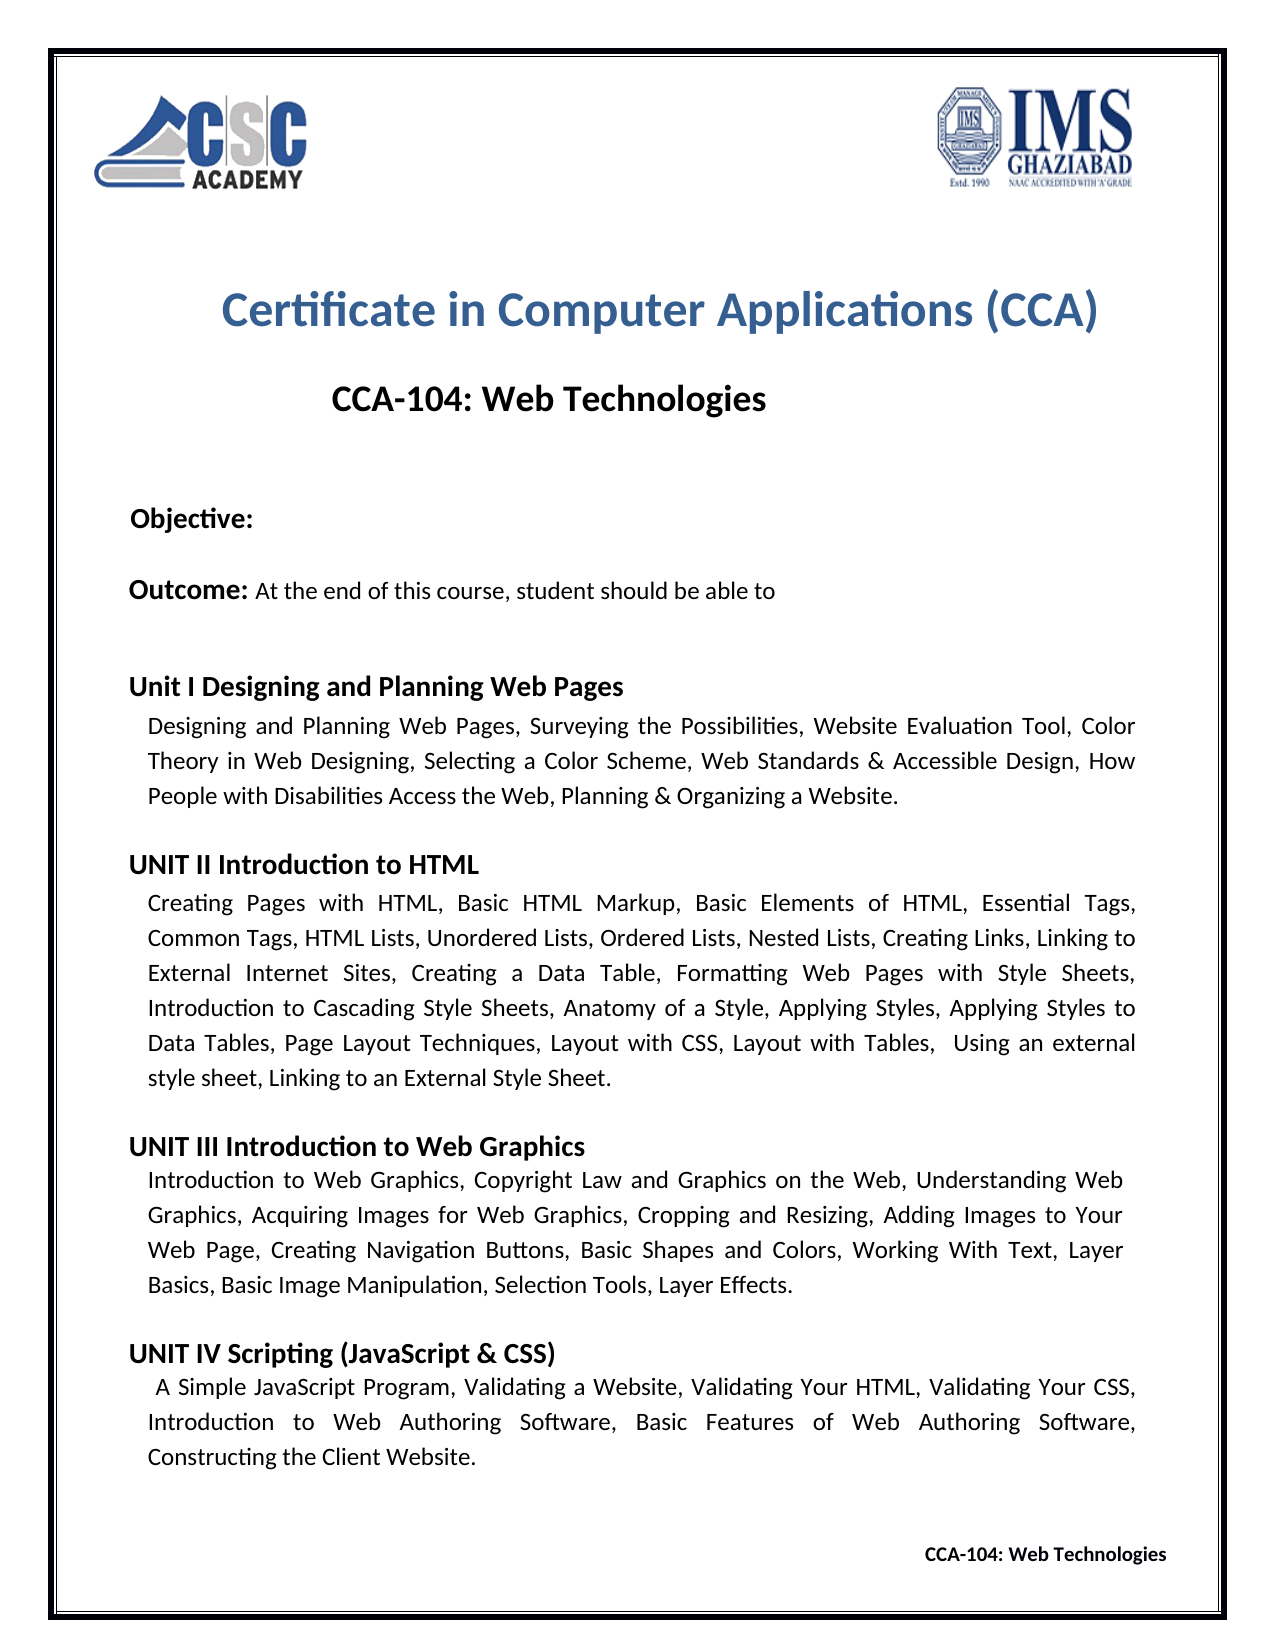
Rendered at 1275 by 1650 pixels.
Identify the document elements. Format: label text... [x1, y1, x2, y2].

text A Simple JavaScript Program, Validating a Website, Validating Your HTML, Validating Your CSS, Introduction to Web Authoring Software, Basic Features of Web Authoring Software, Constructing the Client Website. [148, 1371, 1137, 1472]
subtitle Certificate in Computer Applications (CCA) [222, 277, 1137, 338]
subtitle UNIT IV Scripting (JavaScript & CSS) [129, 1335, 1137, 1370]
text Objective: [130, 500, 1125, 536]
subtitle UNIT II Introduction to HTML [129, 846, 1137, 882]
picture [91, 95, 318, 193]
subtitle Creating Pages with HTML, Basic HTML Markup, Basic Elements of HTML, Essential Tags, Common Tags, HTML Lists, Unordered Lists, Ordered Lists, Nested Lists, Creating Links, Linking to External Internet Sites, Creating a Data Table, Formatting Web Pages with Style Sheets, Introduction to Cascading Style Sheets, Anatomy of a Style, Applying Styles, Applying Styles to Data Tables, Page Layout Techniques, Layout with CSS, Layout with Tables, Using an external style sheet, Linking to an External Style Sheet. [148, 887, 1137, 1093]
title CCA-104: Web Technologies [310, 375, 788, 421]
text Designing and Planning Web Pages, Surveying the Possibilities, Website Evaluation Tool, Color Theory in Web Designing, Selecting a Color Scheme, Web Standards & Accessible Design, How People with Disabilities Access the Web, Planning & Organizing a Website. [148, 710, 1137, 810]
text Outcome: At the end of this course, student should be able to [129, 571, 1137, 607]
picture [928, 75, 1138, 193]
text Introduction to Web Graphics, Copyright Law and Graphics on the Web, Understanding Web Graphics, Acquiring Images for Web Graphics, Cropping and Resizing, Adding Images to Your Web Page, Creating Navigation Buttons, Basic Shapes and Colors, Working With Text, Layer Basics, Basic Image Manipulation, Selection Tools, Layer Effects. [148, 1164, 1125, 1299]
subtitle Unit I Designing and Planning Web Pages [129, 668, 1137, 704]
subtitle UNIT III Introduction to Web Graphics [129, 1128, 1137, 1164]
